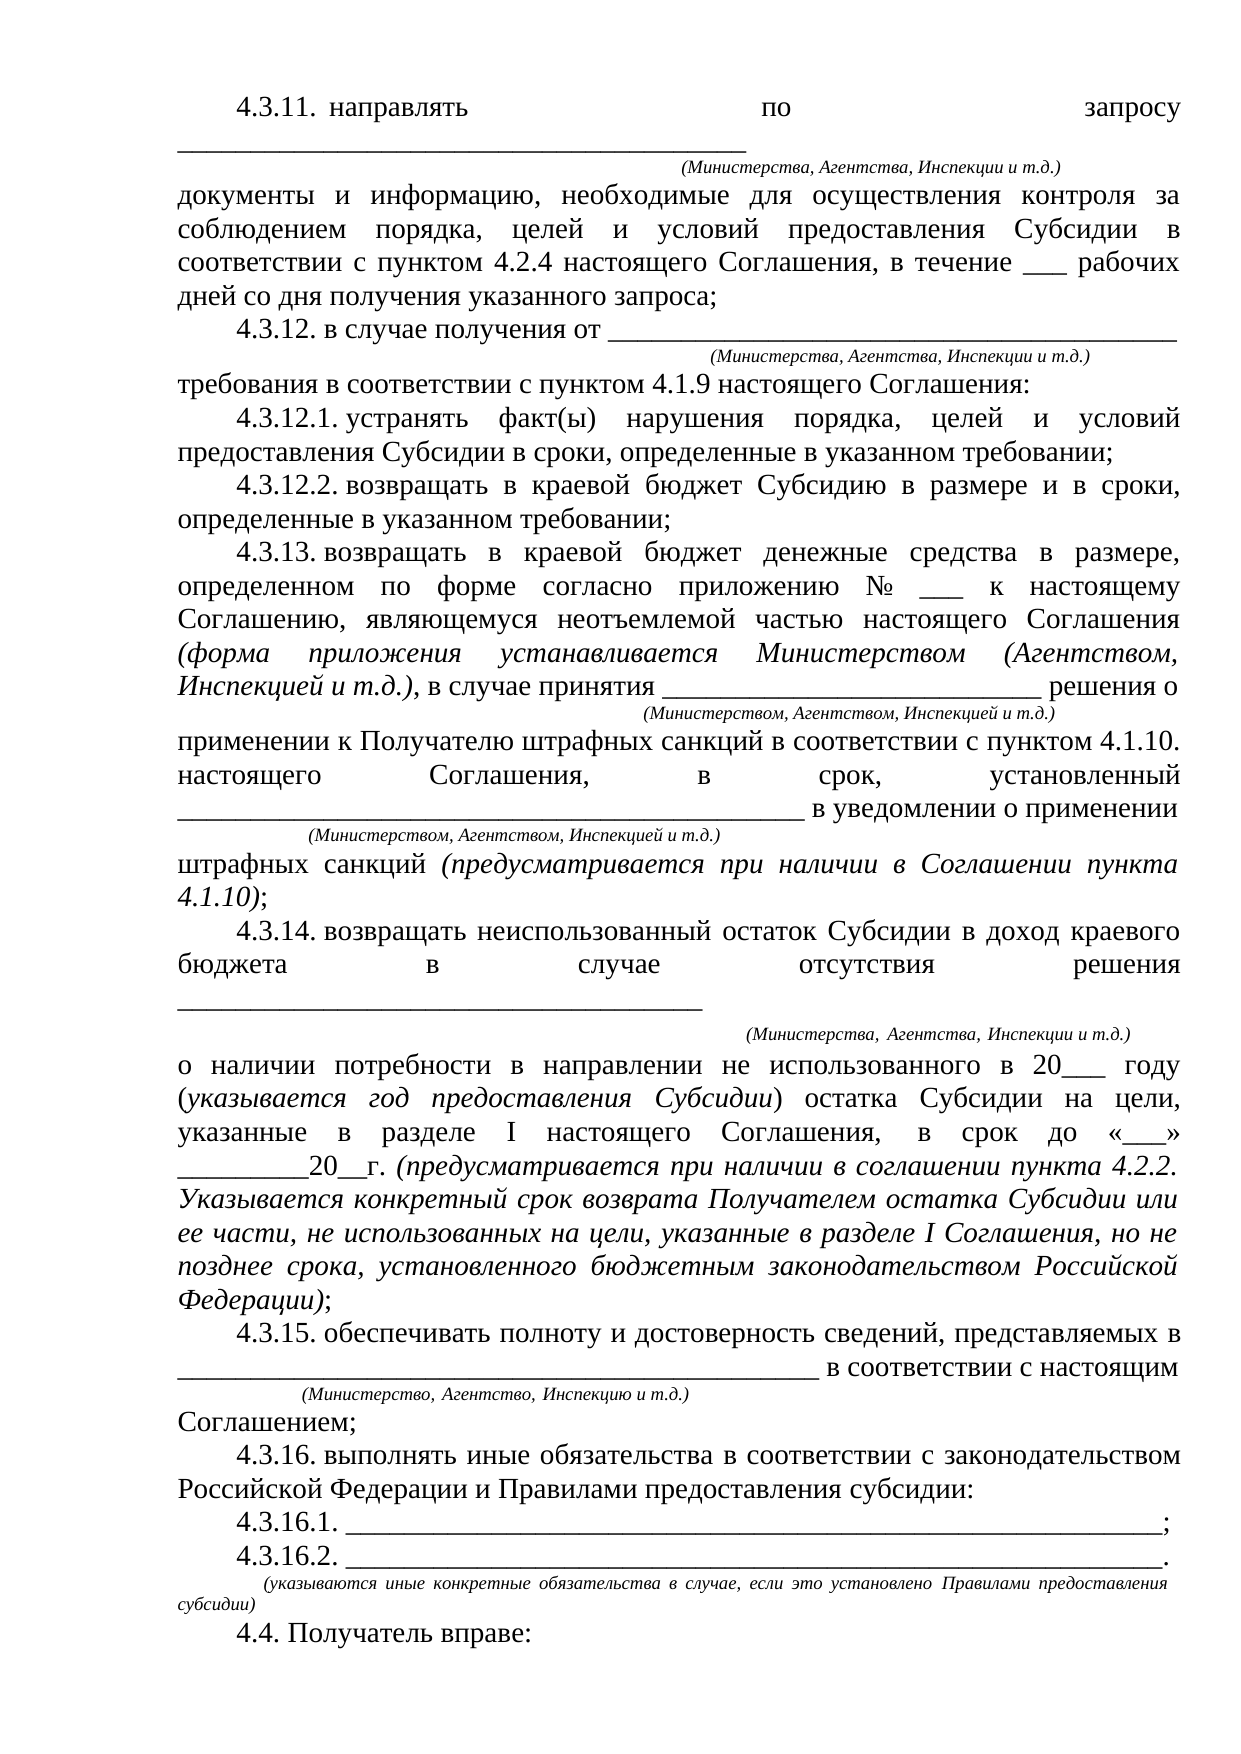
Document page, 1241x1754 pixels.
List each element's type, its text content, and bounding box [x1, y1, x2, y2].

text 4.3.11. направлять по запросу _______________________________________ [177, 89, 1181, 156]
text штрафных санкций (предусматривается при наличии в Соглашении пункта 4.1.10); [177, 846, 1181, 913]
text (Министерство, Агентство, Инспекцию и т.д.) [177, 1382, 1181, 1404]
text Соглашением; [177, 1404, 1181, 1437]
text 4.3.16.2. ________________________________________________________. [177, 1538, 1181, 1572]
text 4.3.16. выполнять иные обязательства в соответствии с законодательством Российской Федерации и Правилами предоставления субсидии: [177, 1437, 1181, 1504]
text 4.3.14. возвращать неиспользованный остаток Субсидии в доход краевого бюджета в случае отсутствия решения ____________________________________ (Министерства, Агентства, Инспекции и т.д.) [177, 913, 1181, 1047]
text о наличии потребности в направлении не использованного в 20___ году (указывается год предоставления Субсидии) остатка Субсидии на цели, указанные в разделе I настоящего Соглашения, в срок до «___» _________20__г. (предусматривается при наличии в соглашении пункта 4.2.2. Указывается конкретный срок возврата Получателем остатка Субсидии или ее части, не использованных на цели, указанные в разделе I Соглашения, но не позднее срока, установленного бюджетным законодательством Российской Федерации); [177, 1047, 1181, 1315]
text 4.4. Получатель вправе: [177, 1615, 1181, 1648]
text 4.3.16.1. ________________________________________________________; [177, 1504, 1181, 1538]
text 4.3.12.2. возвращать в краевой бюджет Субсидию в размере и в сроки, определенные в указанном требовании; [177, 467, 1181, 534]
text 4.3.15. обеспечивать полноту и достоверность сведений, представляемых в ____________________________________________ в соответствии с настоящим [177, 1315, 1181, 1382]
text 4.3.12. в случае получения от _______________________________________ [177, 311, 1181, 345]
text требования в соответствии с пунктом 4.1.9 настоящего Соглашения: [177, 367, 1181, 400]
text документы и информацию, необходимые для осуществления контроля за соблюдением порядка, целей и условий предоставления Субсидии в соответствии с пунктом 4.2.4 настоящего Соглашения, в течение ___ рабочих дней со дня получения указанного запроса; [177, 177, 1181, 311]
text (Министерства, Агентства, Инспекции и т.д.) [177, 156, 1181, 177]
text применении к Получателю штрафных санкций в соответствии с пунктом 4.1.10. настоящего Соглашения, в срок, установленный ___________________________________________ в уведомлении о применении [177, 723, 1181, 824]
text (Министерством, Агентством, Инспекцией и т.д.) [177, 824, 1181, 846]
text (указываются иные конкретные обязательства в случае, если это установлено Правилами предоставления субсидии) [177, 1572, 1169, 1615]
text (Министерством, Агентством, Инспекцией и т.д.) [177, 702, 1181, 723]
text (Министерства, Агентства, Инспекции и т.д.) [177, 345, 1181, 367]
text 4.3.13. возвращать в краевой бюджет денежные средства в размере, определенном по форме согласно приложению № ___ к настоящему Соглашению, являющемуся неотъемлемой частью настоящего Соглашения (форма приложения устанавливается Министерством (Агентством, Инспекцией и т.д.), в случае принятия __________________________ решения о [177, 534, 1181, 702]
text 4.3.12.1. устранять факт(ы) нарушения порядка, целей и условий предоставления Субсидии в сроки, определенные в указанном требовании; [177, 400, 1181, 467]
